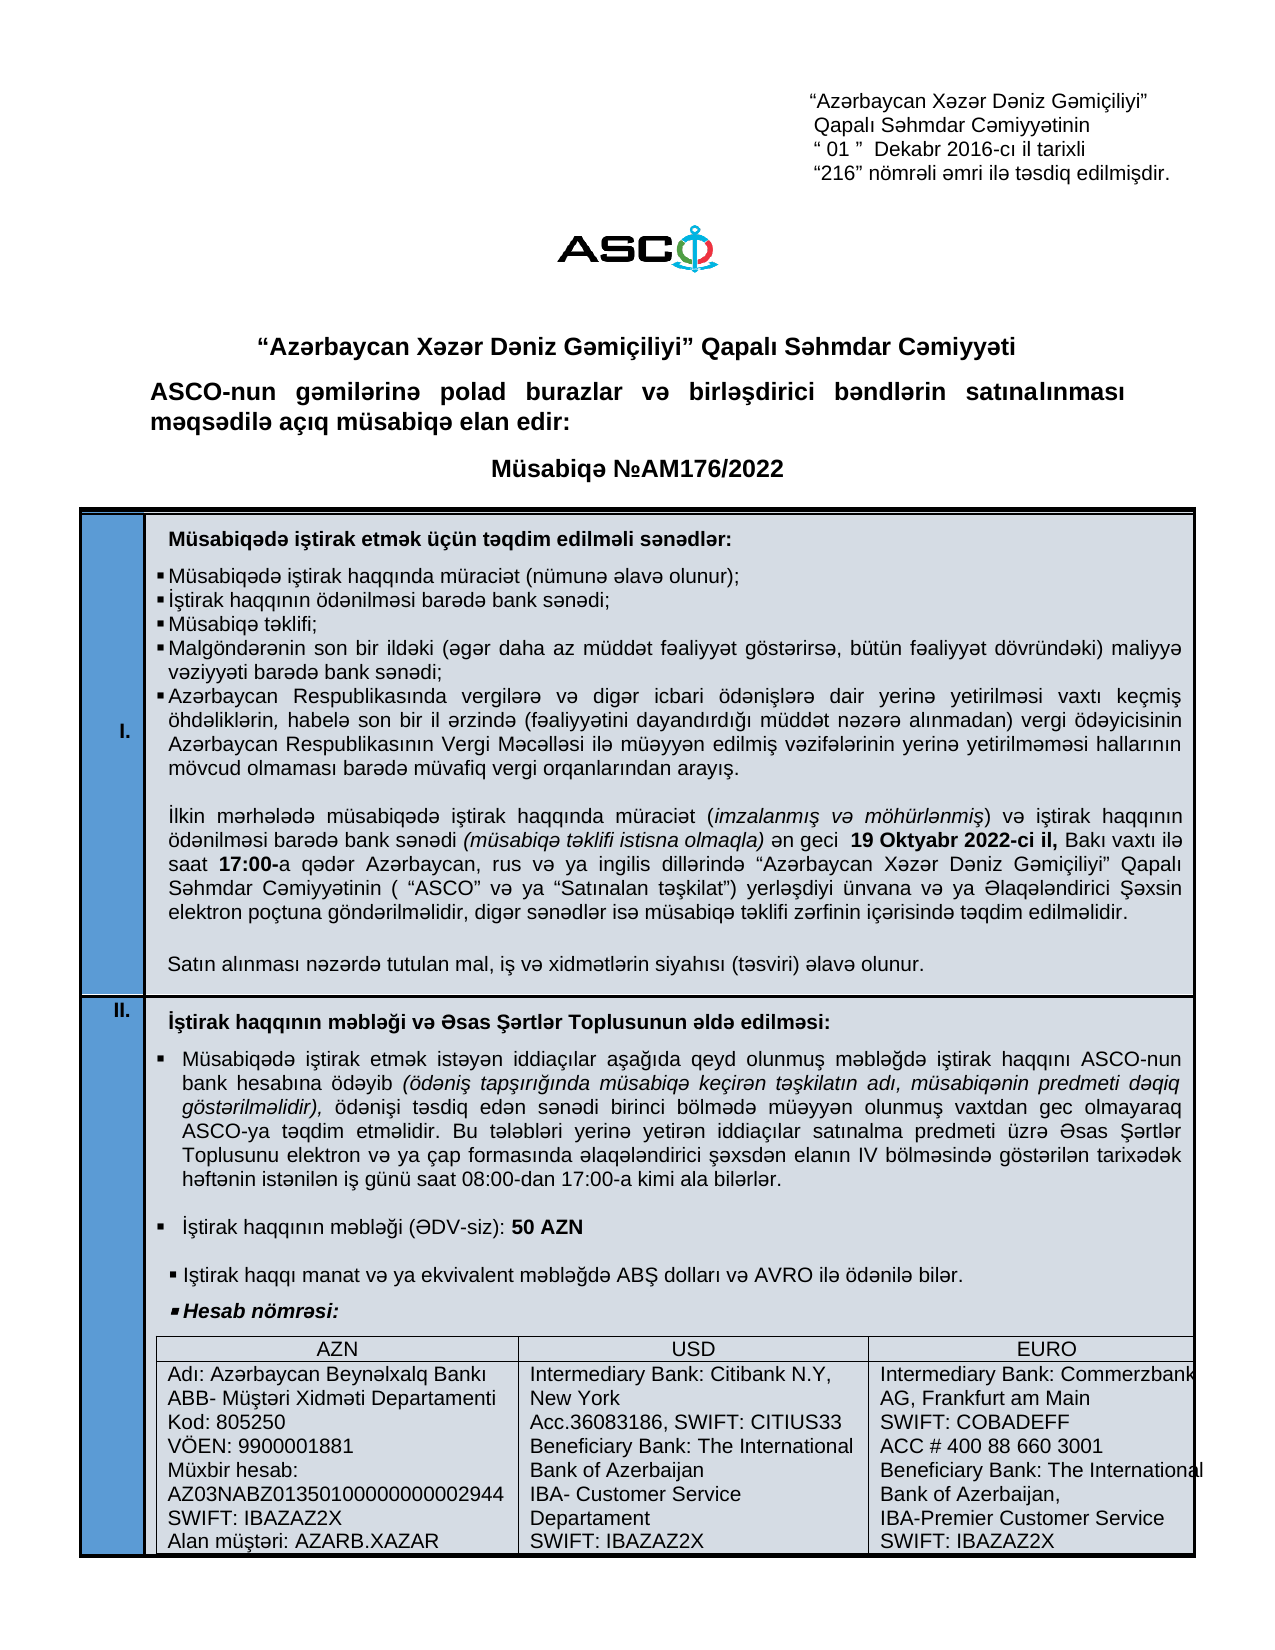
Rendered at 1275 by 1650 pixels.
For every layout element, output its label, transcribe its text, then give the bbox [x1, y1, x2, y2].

table_header Müsabiqədə iştirak etmək üçün təqdim edilməli sənədlər: Müsabiqədə iştirak haqqında müraciət (nümunə əlavə olunur); İştirak haqqının ödənilməsi barədə bank sənədi; Müsabiqə təklifi; Malgöndərənin son bir ildəki (əgər daha az müddət fəaliyyət göstərirsə, bütün fəaliyyət dövründəki) maliyyə vəziyyəti barədə bank sənədi; Azərbaycan Respublikasında vergilərə və digər icbari ödənişlərə dair yerinə yetirilməsi vaxtı keçmiş öhdəliklərin, habelə son bir il ərzində (fəaliyyətini dayandırdığı müddət nəzərə alınmadan) vergi ödəyicisinin Azərbaycan Respublikasının Vergi Məcəlləsi ilə müəyyən edilmiş vəzifələrinin yerinə yetirilməməsi hallarının mövcud olmaması barədə müvafiq vergi orqanlarından arayış. İlkin mərhələdə müsabiqədə iştirak haqqında müraciət (imzalanmış və möhürlənmiş) və iştirak haqqının ödənilməsi barədə bank sənədi (müsabiqə təklifi istisna olmaqla) ən geci 19 Oktyabr 2022-ci il, Bakı vaxtı ilə saat 17:00-a qədər Azərbaycan, rus və ya ingilis dillərində “Azərbaycan Xəzər Dəniz Gəmiçiliyi” Qapalı Səhmdar Cəmiyyətinin ( “ASCO” və ya “Satınalan təşkilat”) yerləşdiyi ünvana və ya Əlaqələndirici Şəxsin elektron poçtuna göndərilməlidir, digər sənədlər isə müsabiqə təklifi zərfinin içərisində təqdim edilməlidir. Satın alınması nəzərdə tutulan mal, iş və xidmətlərin siyahısı (təsviri) əlavə olunur. [146, 515, 1193, 994]
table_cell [146, 998, 1193, 1554]
picture [521, 184, 754, 313]
table_header [82, 515, 143, 994]
text Müsabiqə №AM176/2022 [150, 454, 1125, 483]
text “ 01 ” Dekabr 2016-cı il tarixli [75, 137, 1192, 161]
text “Azərbaycan Xəzər Dəniz Gəmiçiliyi” [66, 89, 1192, 113]
table_cell [82, 998, 143, 1554]
text “Azərbaycan Xəzər Dəniz Gəmiçiliyi” Qapalı Səhmdar Cəmiyyəti [187, 332, 1125, 361]
text “216” nömrəli əmri ilə təsdiq edilmişdir. [666, 161, 1192, 184]
text ASCO-nun gəmilərinə polad burazlar və birləşdirici bəndlərin satınalınması məqsədilə açıq müsabiqə elan edir: [150, 377, 1125, 436]
text Qapalı Səhmdar Cəmiyyətinin [75, 113, 1123, 137]
